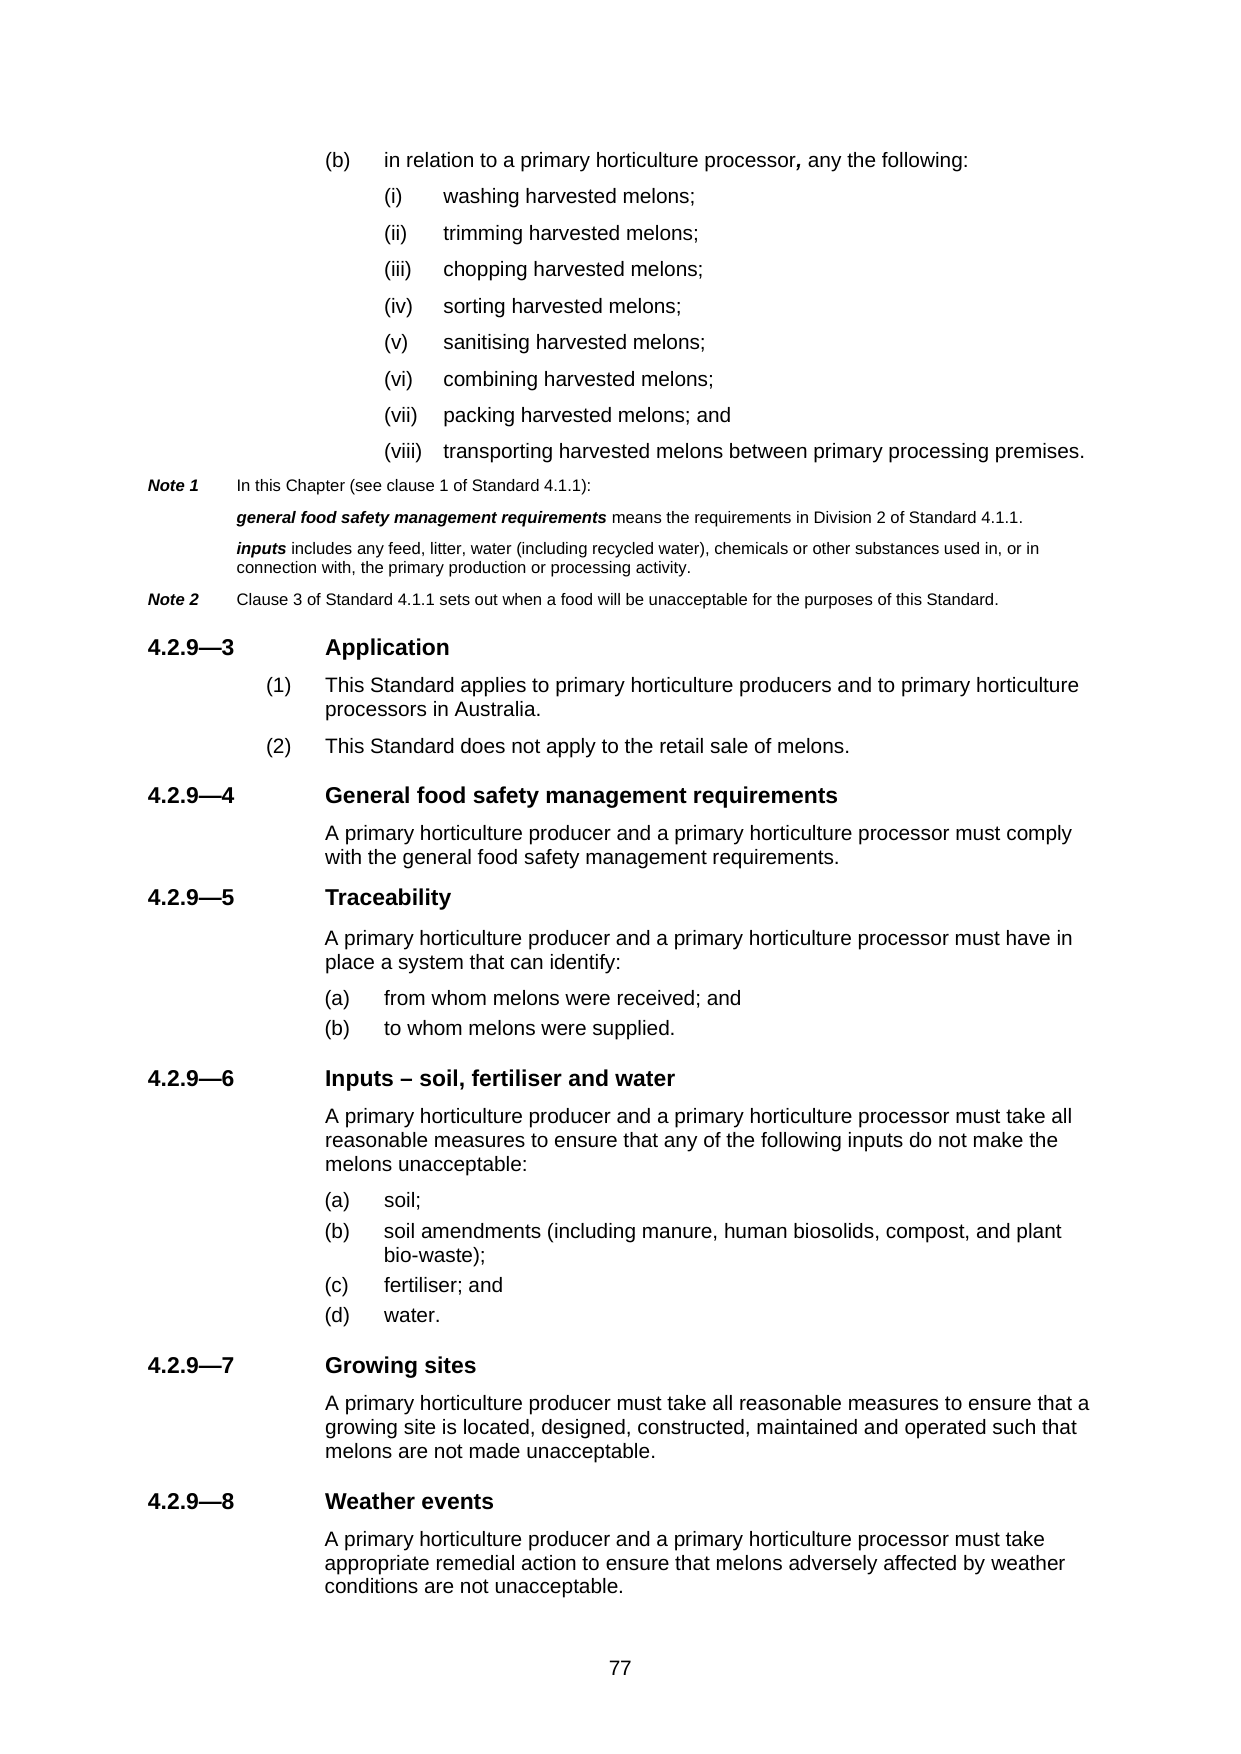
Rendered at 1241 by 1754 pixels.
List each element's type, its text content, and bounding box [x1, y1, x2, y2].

text 4.2.9—7 Growing sites [148, 1352, 1092, 1378]
text (vi) combining harvested melons; [148, 366, 1092, 390]
subtitle Note 2 Clause 3 of Standard 4.1.1 sets out when a food will be unacceptable for the purposes of this Standard. [148, 590, 1092, 609]
text A primary horticulture producer and a primary horticulture processor must take appropriate remedial action to ensure that melons adversely affected by weather conditions are not unacceptable. [148, 1526, 1092, 1598]
text (iii) chopping harvested melons; [148, 257, 1092, 281]
text A primary horticulture producer and a primary horticulture processor must comply with the general food safety management requirements. [325, 821, 1092, 869]
text 4.2.9—5 Traceability [148, 884, 1092, 911]
text A primary horticulture producer must take all reasonable measures to ensure that a growing site is located, designed, constructed, maintained and operated such that melons are not made unacceptable. [148, 1391, 1092, 1463]
text (i) washing harvested melons; [148, 184, 1092, 208]
text (viii) transporting harvested melons between primary processing premises. [148, 439, 1092, 463]
text (b) in relation to a primary horticulture processor, any the following: [148, 148, 1092, 172]
subtitle Note 1 In this Chapter (see clause 1 of Standard 4.1.1): [148, 476, 1092, 495]
text 4.2.9—3 Application [148, 634, 1092, 661]
text A primary horticulture producer and a primary horticulture processor must take all reasonable measures to ensure that any of the following inputs do not make the melons unacceptable: [148, 1104, 1092, 1176]
text (vii) packing harvested melons; and [148, 403, 1092, 427]
subtitle inputs includes any feed, litter, water (including recycled water), chemicals or other substances used in, or in connection with, the primary production or processing activity. [148, 539, 1092, 577]
text 4.2.9—8 Weather events [148, 1488, 1092, 1514]
text (b) to whom melons were supplied. [324, 1016, 1092, 1040]
text (1) This Standard applies to primary horticulture producers and to primary horticulture processors in Australia. [148, 673, 1092, 721]
text (b) soil amendments (including manure, human biosolids, compost, and plant bio-waste); [324, 1218, 1092, 1266]
text (2) This Standard does not apply to the retail sale of melons. [148, 733, 1092, 757]
text (ii) trimming harvested melons; [148, 221, 1092, 244]
text (iv) sorting harvested melons; [148, 293, 1092, 317]
text (v) sanitising harvested melons; [148, 330, 1092, 354]
text (a) from whom melons were received; and [324, 986, 1092, 1010]
text A primary horticulture producer and a primary horticulture processor must have in place a system that can identify: [324, 926, 1092, 973]
text 4.2.9—6 Inputs – soil, fertiliser and water [148, 1065, 1092, 1091]
text (a) soil; [324, 1188, 1092, 1212]
text 4.2.9—4 General food safety management requirements [148, 782, 1092, 809]
text (c) fertiliser; and [324, 1273, 1092, 1297]
subtitle general food safety management requirements means the requirements in Division 2 of Standard 4.1.1. [148, 507, 1092, 527]
text (d) water. [324, 1303, 1092, 1327]
